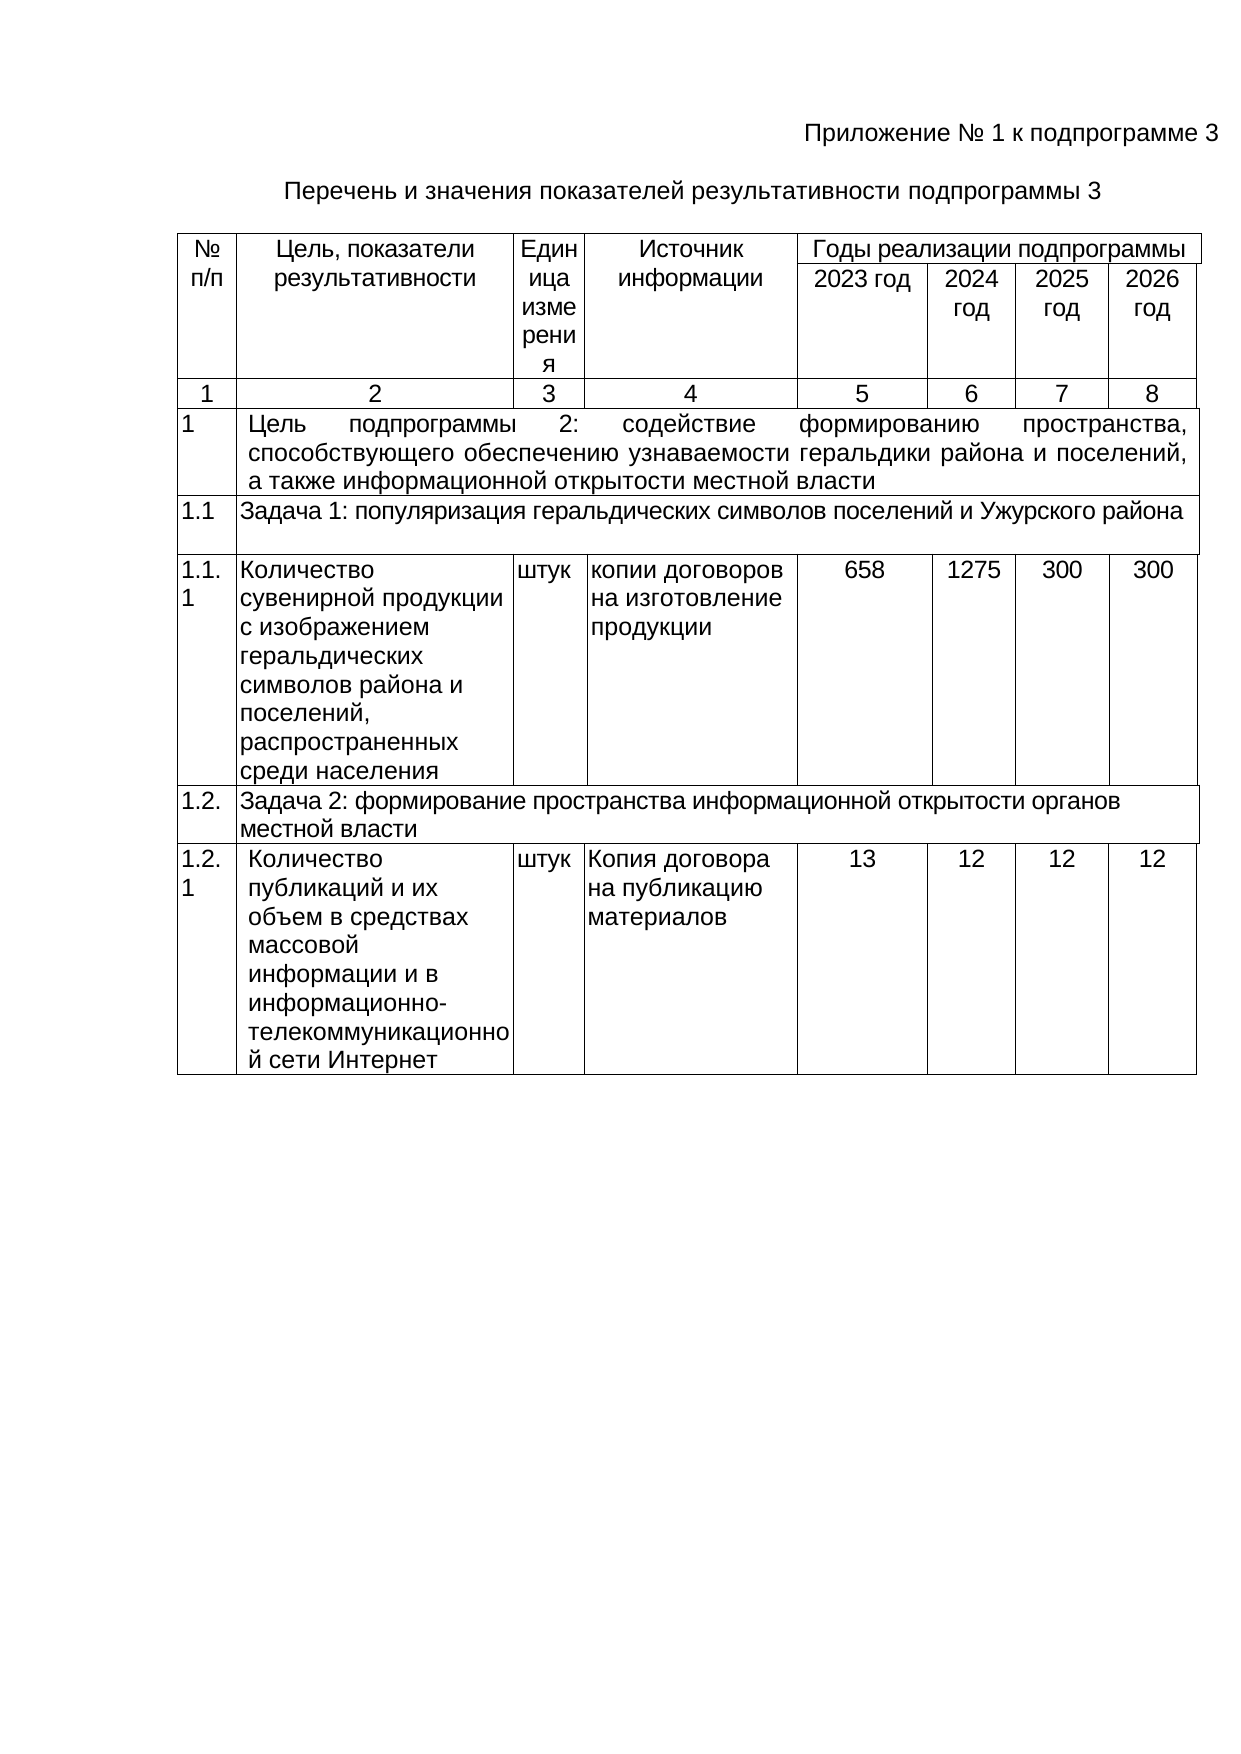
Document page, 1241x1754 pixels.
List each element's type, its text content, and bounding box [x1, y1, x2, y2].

table_cell 13 [798, 844, 927, 1074]
table_cell 2023 год [798, 264, 927, 378]
table_cell 4 [585, 379, 797, 408]
table_cell Количество публикаций и их объем в средствах массовой информации и в информационно-телекоммуникационной сети Интернет [237, 844, 513, 1074]
table_cell 2024 год [928, 264, 1015, 378]
table_cell 5 [798, 379, 927, 408]
table_cell 12 [1016, 844, 1108, 1074]
table_cell 1.2. [178, 786, 236, 843]
table_cell Задача 1: популяризация геральдических символов поселений и Ужурского района [237, 496, 1199, 553]
table_cell 300 [1016, 555, 1109, 784]
table_cell 1 [178, 379, 236, 408]
table_cell 1 [178, 409, 236, 495]
table_cell Количество сувенирной продукции с изображением геральдических символов района и поселений, распространенных среди населения [237, 555, 513, 784]
table_cell штук [514, 555, 587, 784]
table_cell 12 [1109, 844, 1196, 1074]
table_header № п/п [178, 234, 236, 378]
table_cell 6 [928, 379, 1015, 408]
table_cell 1.1.1 [178, 555, 236, 784]
table_cell 8 [1109, 379, 1196, 408]
table_cell 3 [514, 379, 584, 408]
table_cell Цель подпрограммы 2: содействие формированию пространства, способствующего обеспечению узнаваемости геральдики района и поселений, а также информационной открытости местной власти [237, 409, 1199, 495]
table_cell 2026 год [1109, 264, 1196, 378]
table_cell 7 [1016, 379, 1108, 408]
table_cell штук [514, 844, 584, 1074]
table_cell 300 [1110, 555, 1197, 784]
table_header Источник информации [585, 234, 797, 378]
table_cell Копия договора на публикацию материалов [585, 844, 797, 1074]
table_header Единица измерения [514, 234, 584, 378]
table_header Цель, показатели результативности [237, 234, 513, 378]
table_cell 1.2.1 [178, 844, 236, 1074]
table_cell 1.1 [178, 496, 236, 553]
table_cell 12 [928, 844, 1015, 1074]
table_cell копии договоров на изготовление продукции [588, 555, 797, 784]
table_cell 658 [798, 555, 932, 784]
table_cell 1275 [933, 555, 1015, 784]
table_cell Задача 2: формирование пространства информационной открытости органов местной власти [237, 786, 1199, 843]
table_cell 2 [237, 379, 513, 408]
table_cell 2025 год [1016, 264, 1108, 378]
text Перечень и значения показателей результативности подпрограммы 3 [177, 176, 1152, 204]
text Приложение № 1 к подпрограмме 3 [652, 118, 1219, 147]
table_header Годы реализации подпрограммы [798, 234, 1201, 263]
